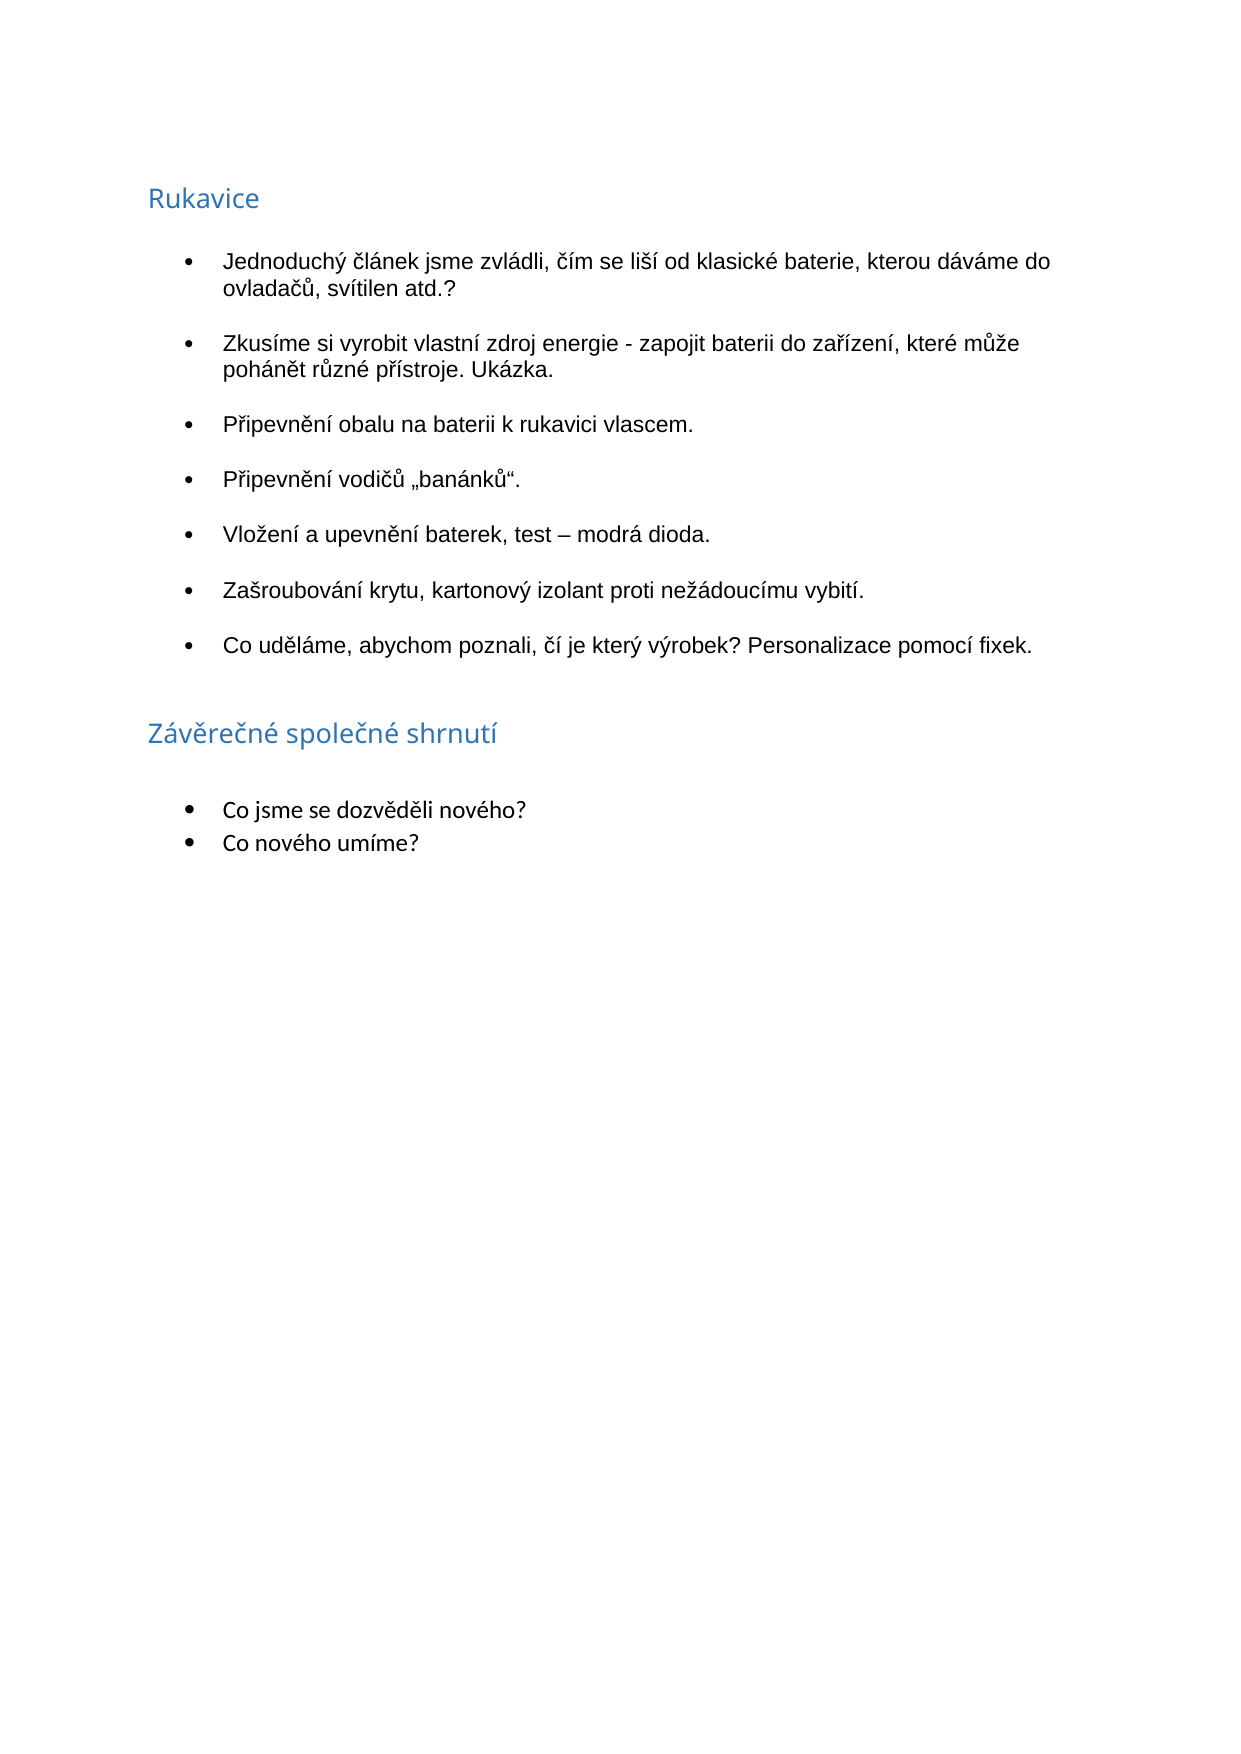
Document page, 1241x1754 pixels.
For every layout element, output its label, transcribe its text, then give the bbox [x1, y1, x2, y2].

list Co uděláme, abychom poznali, čí je který výrobek? Personalizace pomocí fixek. [185, 632, 1093, 658]
list Připevnění vodičů „banánků“. [185, 466, 1093, 493]
list Zašroubování krytu, kartonový izolant proti nežádoucímu vybití. [185, 577, 1093, 603]
list Co jsme se dozvěděli nového? [185, 794, 1093, 825]
list Co nového umíme? [185, 827, 1093, 858]
list Vložení a upevnění baterek, test – modrá dioda. [185, 521, 1093, 548]
subtitle Rukavice [148, 180, 1093, 217]
subtitle Závěrečné společné shrnutí [148, 715, 1093, 792]
list Jednoduchý článek jsme zvládli, čím se liší od klasické baterie, kterou dáváme do ovladačů, svítilen atd.? [185, 248, 1093, 301]
list Připevnění obalu na baterii k rukavici vlascem. [185, 411, 1093, 438]
list Zkusíme si vyrobit vlastní zdroj energie - zapojit baterii do zařízení, které může pohánět různé přístroje. Ukázka. [185, 330, 1093, 382]
